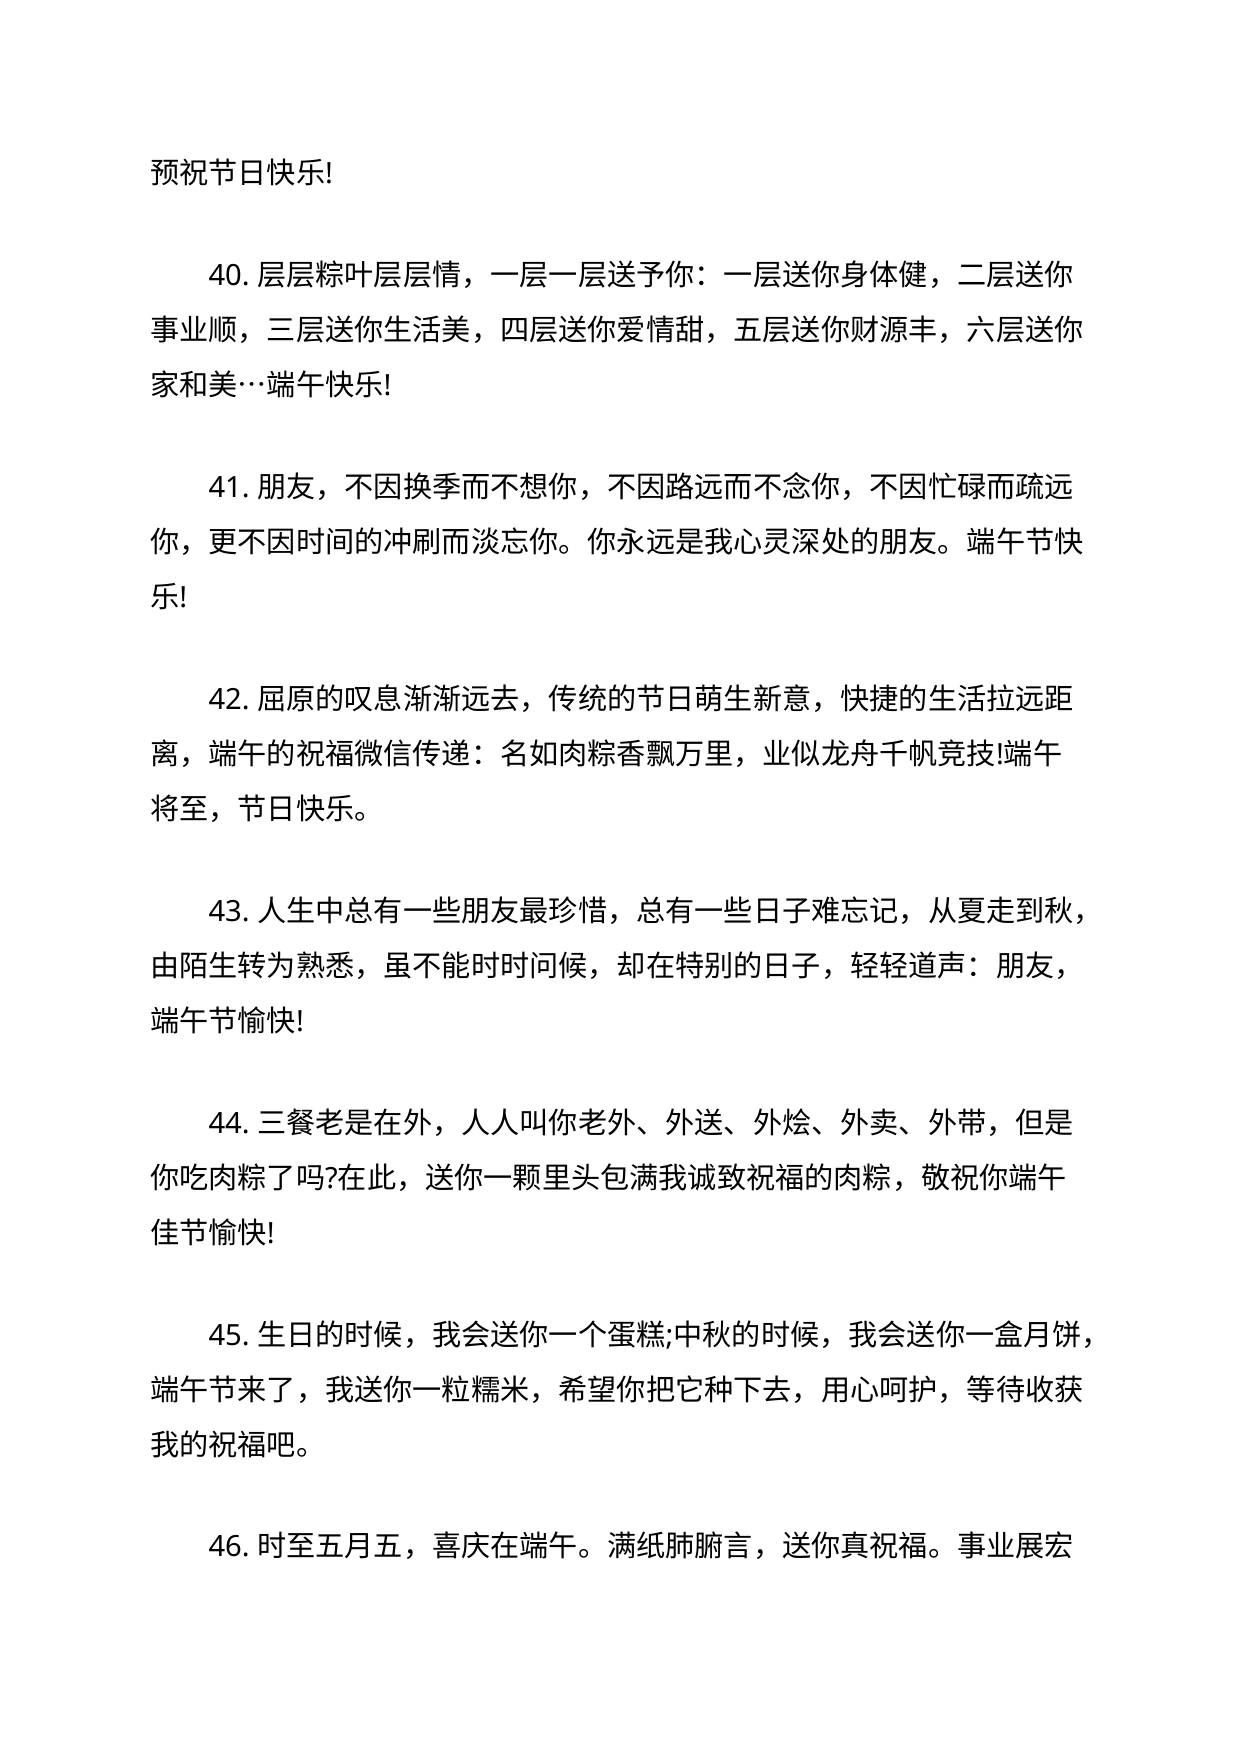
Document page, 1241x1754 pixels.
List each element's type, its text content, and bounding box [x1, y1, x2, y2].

text 42. 屈原的叹息渐渐远去，传统的节日萌生新意，快捷的生活拉远距离，端午的祝福微信传递：名如肉粽香飘万里，业似龙舟千帆竞技!端午将至，节日快乐。 [150, 676, 1090, 828]
text 45. 生日的时候，我会送你一个蛋糕;中秋的时候，我会送你一盒月饼，端午节来了，我送你一粒糯米，希望你把它种下去，用心呵护，等待收获我的祝福吧。 [150, 1311, 1090, 1463]
text 43. 人生中总有一些朋友最珍惜，总有一些日子难忘记，从夏走到秋，由陌生转为熟悉，虽不能时时问候，却在特别的日子，轻轻道声：朋友，端午节愉快! [150, 887, 1090, 1040]
text 44. 三餐老是在外，人人叫你老外、外送、外烩、外卖、外带，但是你吃肉粽了吗?在此，送你一颗里头包满我诚致祝福的肉粽，敬祝你端午佳节愉快! [150, 1099, 1090, 1252]
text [150, 1523, 1090, 1565]
text 40. 层层粽叶层层情，一层一层送予你：一层送你身体健，二层送你事业顺，三层送你生活美，四层送你爱情甜，五层送你财源丰，六层送你家和美…端午快乐! [150, 252, 1090, 404]
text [150, 150, 1090, 192]
text 41. 朋友，不因换季而不想你，不因路远而不念你，不因忙碌而疏远你，更不因时间的冲刷而淡忘你。你永远是我心灵深处的朋友。端午节快乐! [150, 464, 1090, 616]
